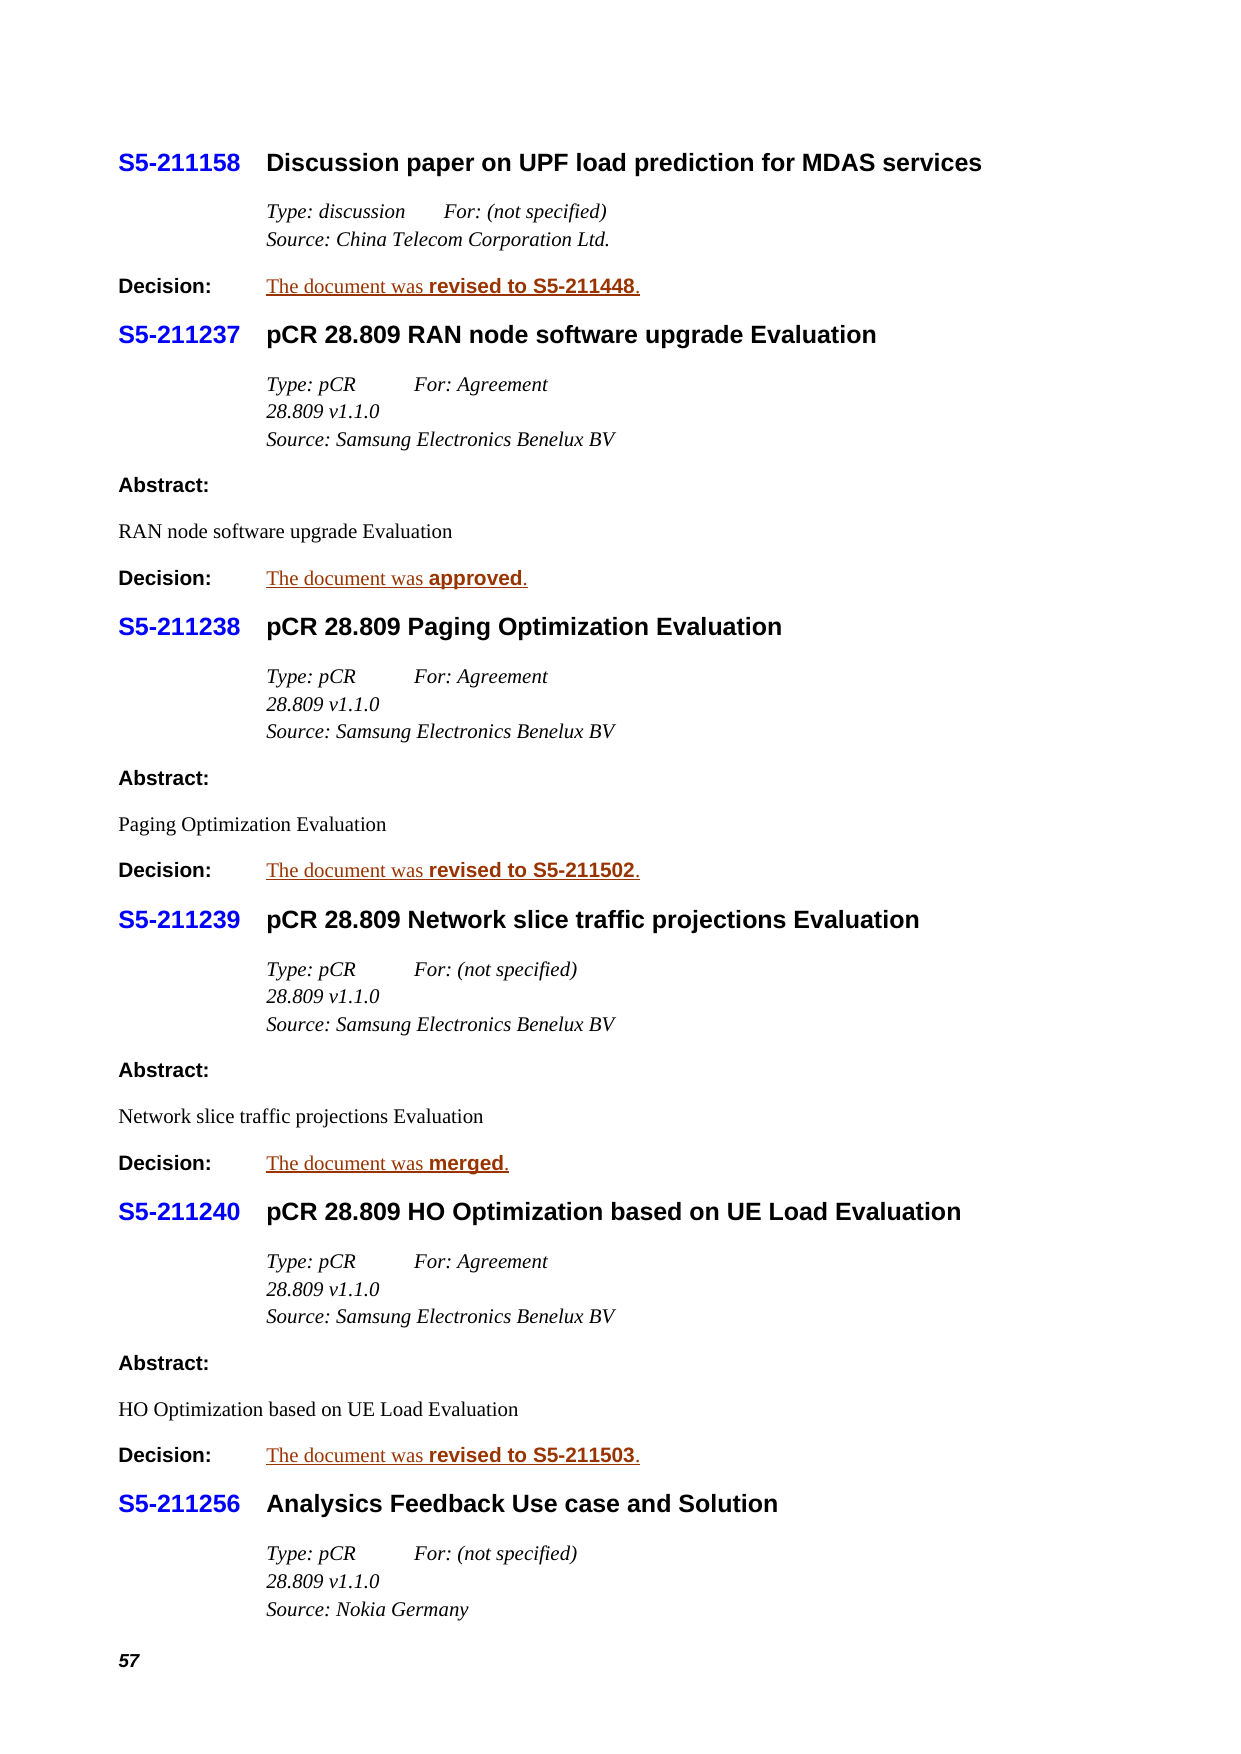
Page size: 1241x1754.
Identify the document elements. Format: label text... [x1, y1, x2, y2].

text Paging Optimization Evaluation [118, 812, 1122, 836]
text Type: pCR For: Agreement 28.809 v1.1.0 Source: Samsung Electronics Benelux BV [118, 664, 1122, 743]
text Type: discussion For: (not specified) Source: China Telecom Corporation Ltd. [118, 199, 1122, 251]
text S5-211256 Analysics Feedback Use case and Solution [118, 1489, 1122, 1518]
text Type: pCR For: (not specified) 28.809 v1.1.0 Source: Nokia Germany [118, 1541, 1122, 1621]
text Abstract: [118, 1058, 1122, 1082]
text S5-211240 pCR 28.809 HO Optimization based on UE Load Evaluation [118, 1197, 1122, 1226]
text Decision: The document was revised to S5-211448. [118, 273, 1122, 298]
text Abstract: [118, 1350, 1122, 1374]
text S5-211237 pCR 28.809 RAN node software upgrade Evaluation [118, 320, 1122, 349]
text Decision: The document was revised to S5-211503. [118, 1443, 1122, 1467]
text Type: pCR For: Agreement 28.809 v1.1.0 Source: Samsung Electronics Benelux BV [118, 1249, 1122, 1328]
text Type: pCR For: Agreement 28.809 v1.1.0 Source: Samsung Electronics Benelux BV [118, 372, 1122, 451]
text HO Optimization based on UE Load Evaluation [118, 1397, 1122, 1421]
text RAN node software upgrade Evaluation [118, 519, 1122, 543]
text Network slice traffic projections Evaluation [118, 1104, 1122, 1128]
text S5-211238 pCR 28.809 Paging Optimization Evaluation [118, 612, 1122, 641]
text Abstract: [118, 766, 1122, 789]
text Abstract: [118, 473, 1122, 497]
text Decision: The document was revised to S5-211502. [118, 858, 1122, 882]
text Decision: The document was merged. [118, 1151, 1122, 1175]
text Type: pCR For: (not specified) 28.809 v1.1.0 Source: Samsung Electronics Benelux BV [118, 956, 1122, 1036]
text Decision: The document was approved. [118, 566, 1122, 590]
text S5-211158 Discussion paper on UPF load prediction for MDAS services [118, 148, 1122, 176]
text S5-211239 pCR 28.809 Network slice traffic projections Evaluation [118, 905, 1122, 933]
